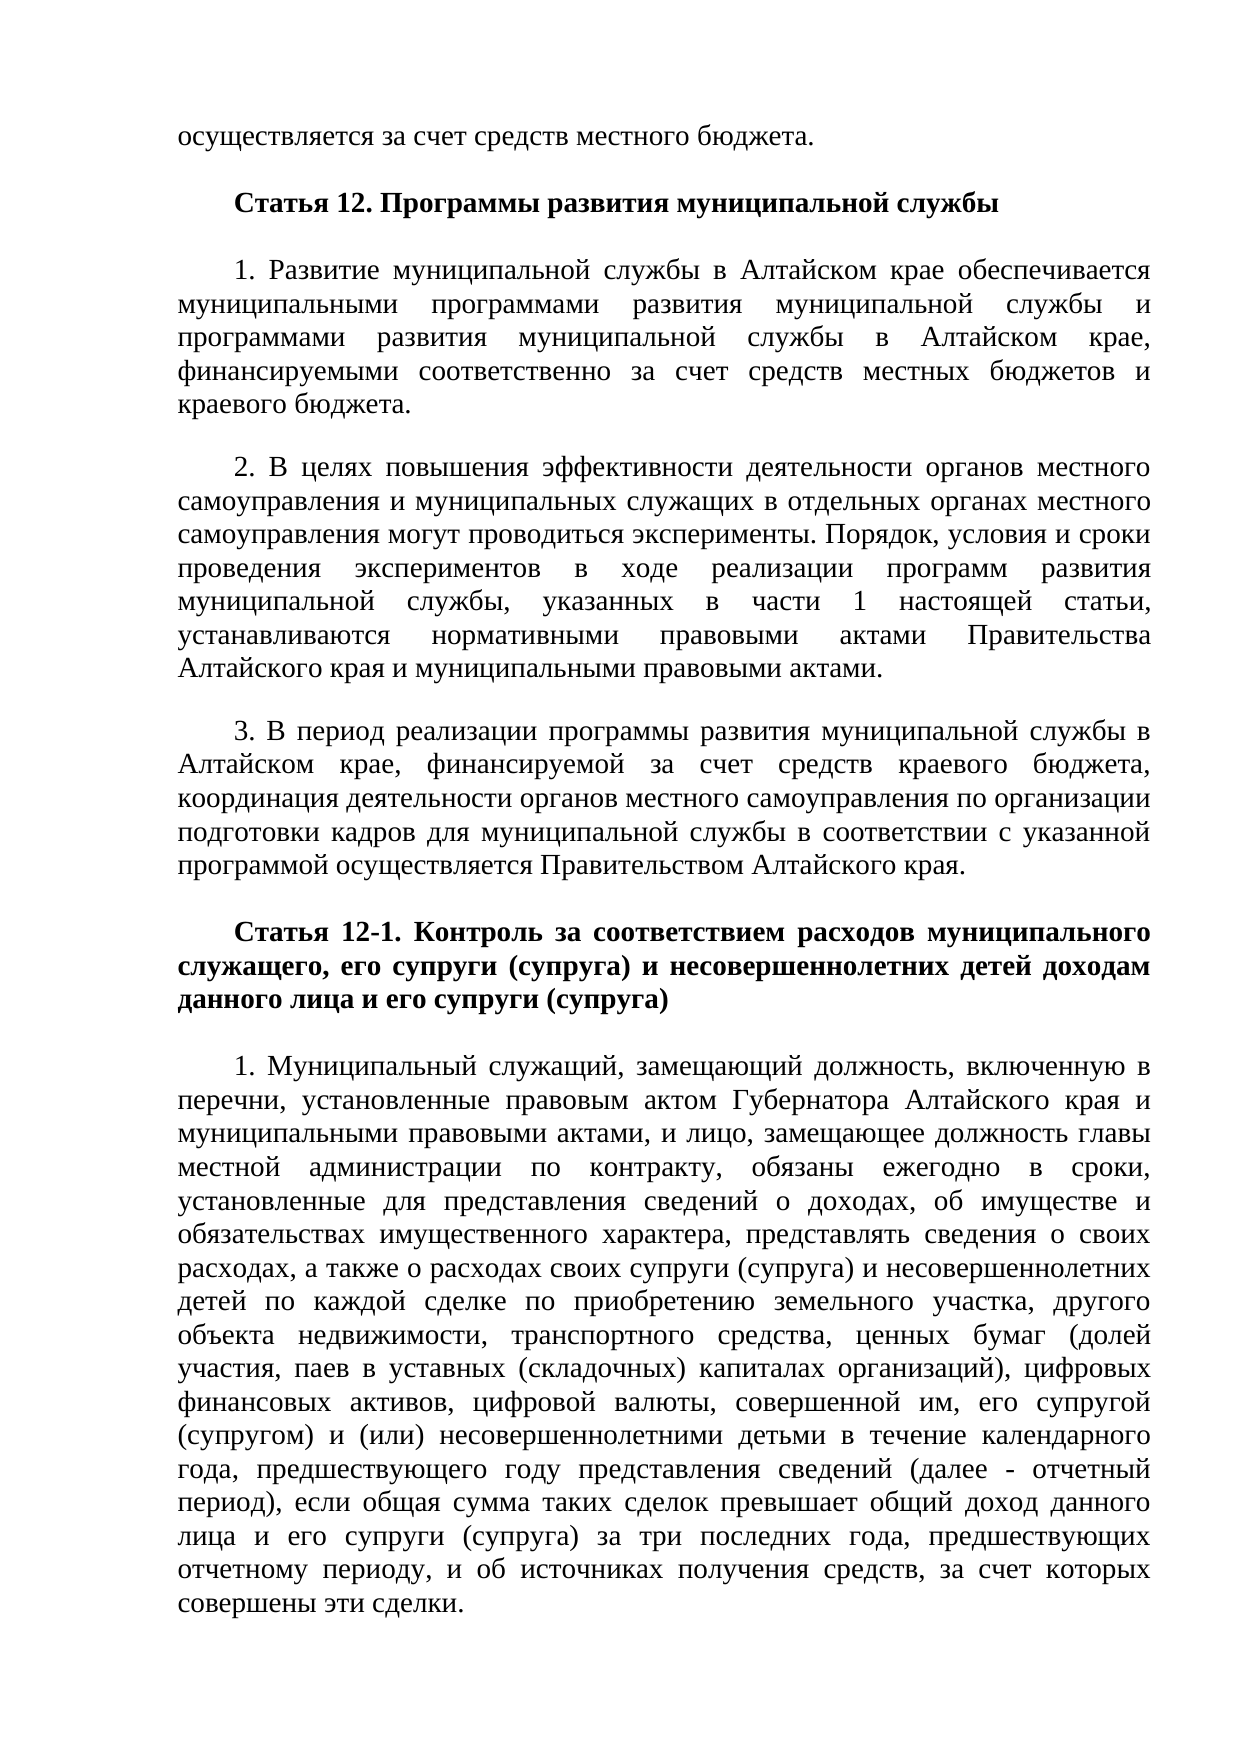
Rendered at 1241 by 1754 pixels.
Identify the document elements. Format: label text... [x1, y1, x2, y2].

text 3. В период реализации программы развития муниципальной службы в Алтайском крае, финансируемой за счет средств краевого бюджета, координация деятельности органов местного самоуправления по организации подготовки кадров для муниципальной службы в соответствии с указанной программой осуществляется Правительством Алтайского края. [177, 713, 1152, 881]
text 1. Муниципальный служащий, замещающий должность, включенную в перечни, установленные правовым актом Губернатора Алтайского края и муниципальными правовыми актами, и лицо, замещающее должность главы местной администрации по контракту, обязаны ежегодно в сроки, установленные для представления сведений о доходах, об имуществе и обязательствах имущественного характера, представлять сведения о своих расходах, а также о расходах своих супруги (супруга) и несовершеннолетних детей по каждой сделке по приобретению земельного участка, другого объекта недвижимости, транспортного средства, ценных бумаг (долей участия, паев в уставных (складочных) капиталах организаций), цифровых финансовых активов, цифровой валюты, совершенной им, его супругой (супругом) и (или) несовершеннолетними детьми в течение календарного года, предшествующего году представления сведений (далее - отчетный период), если общая сумма таких сделок превышает общий доход данного лица и его супруги (супруга) за три последних года, предшествующих отчетному периоду, и об источниках получения средств, за счет которых совершены эти сделки. [177, 1048, 1152, 1619]
title Статья 12-1. Контроль за соответствием расходов муниципального служащего, его супруги (супруга) и несовершеннолетних детей доходам данного лица и его супруги (супруга) [177, 914, 1152, 1015]
text 2. В целях повышения эффективности деятельности органов местного самоуправления и муниципальных служащих в отдельных органах местного самоуправления могут проводиться эксперименты. Порядок, условия и сроки проведения экспериментов в ходе реализации программ развития муниципальной службы, указанных в части 1 настоящей статьи, устанавливаются нормативными правовыми актами Правительства Алтайского края и муниципальными правовыми актами. [177, 449, 1152, 684]
title Статья 12. Программы развития муниципальной службы [177, 185, 1152, 219]
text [177, 118, 1152, 152]
text 1. Развитие муниципальной службы в Алтайском крае обеспечивается муниципальными программами развития муниципальной службы и программами развития муниципальной службы в Алтайском крае, финансируемыми соответственно за счет средств местных бюджетов и краевого бюджета. [177, 252, 1152, 420]
